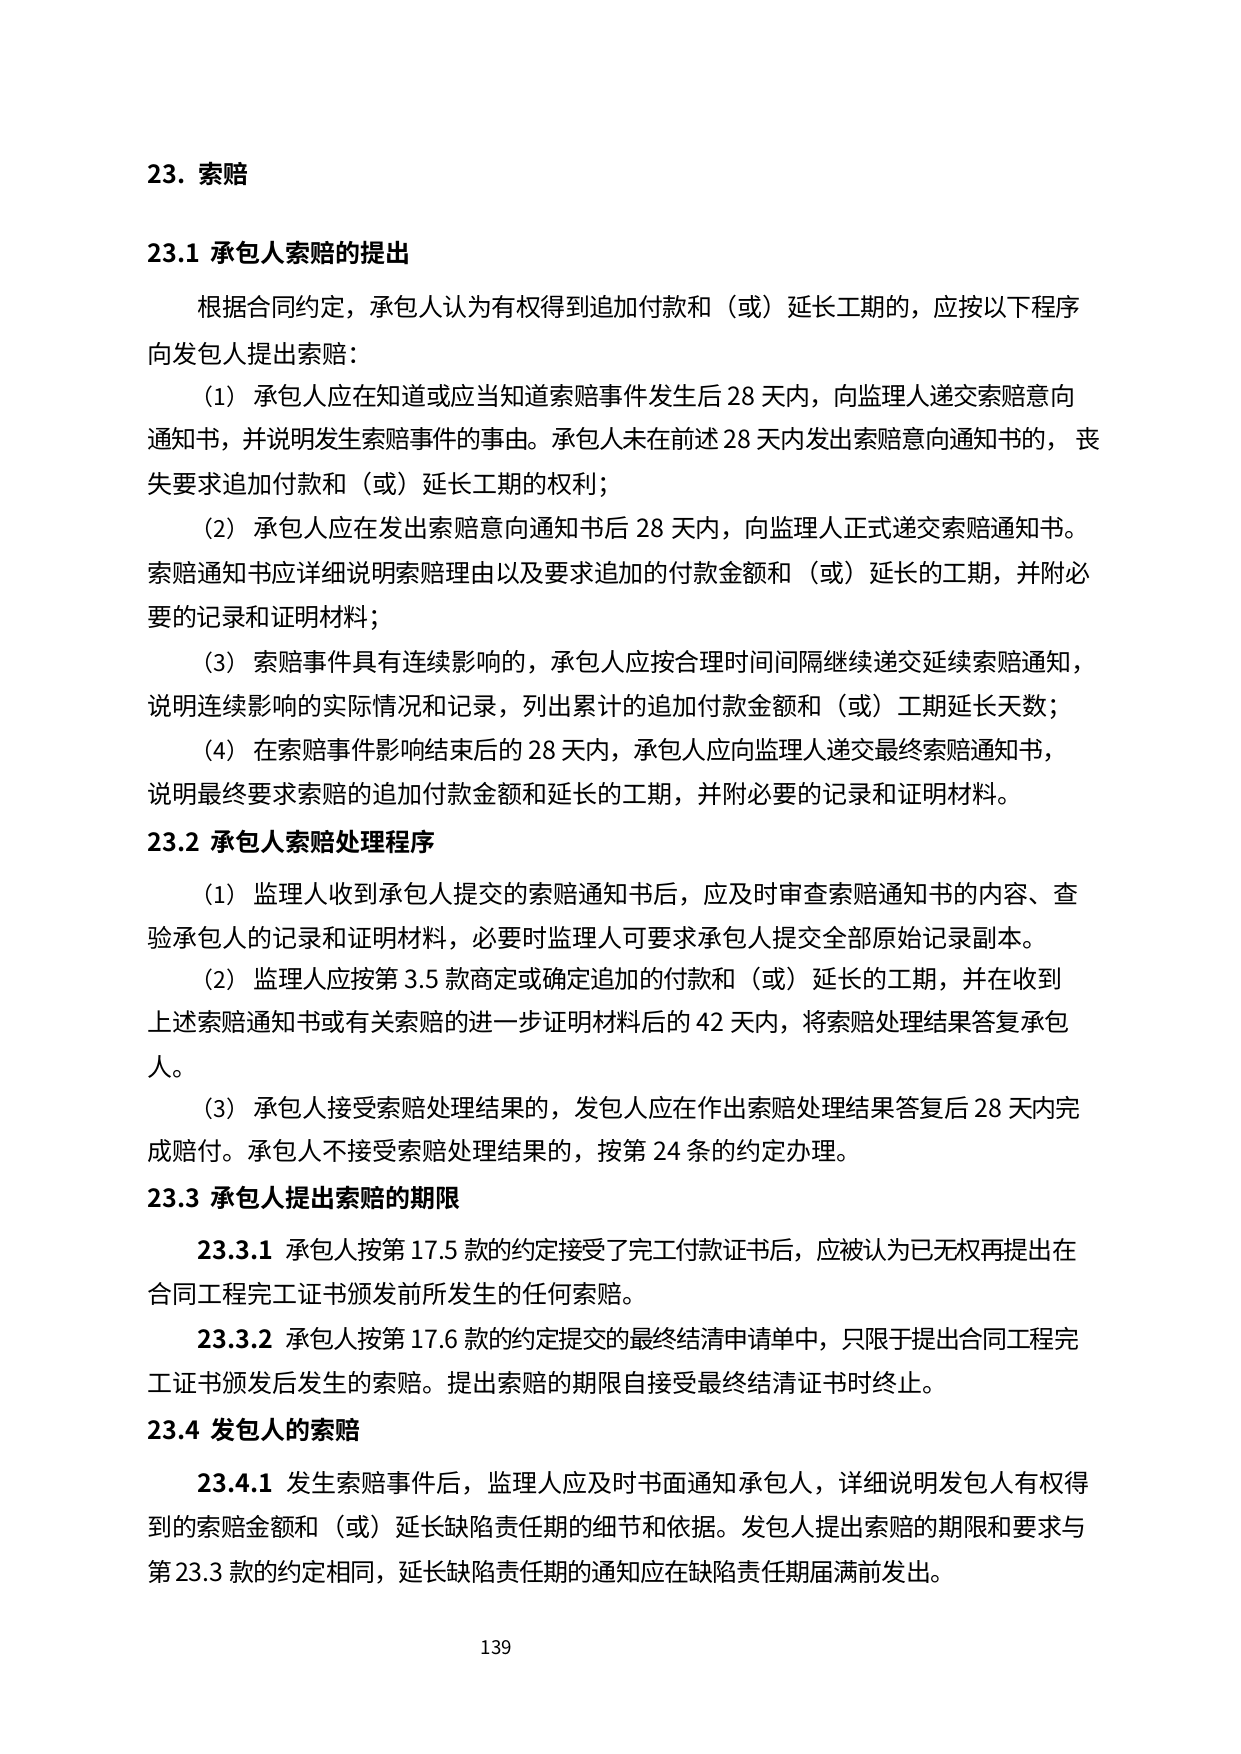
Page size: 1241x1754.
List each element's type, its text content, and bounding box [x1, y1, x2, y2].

list 承包人接受索赔处理结果的，发包人应在作出索赔处理结果答复后 28 天内完 [190, 1092, 1157, 1124]
list 承包人提出索赔的期限 [148, 1178, 1157, 1214]
list 监理人收到承包人提交的索赔通知书后，应及时审查索赔通知书的内容、查验承包人的记录和证明材料，必要时监理人可要求承包人提交全部原始记录副本。 [148, 874, 1089, 955]
list 承包人索赔的提出 [148, 233, 1157, 269]
list 发包人的索赔 [148, 1411, 1157, 1447]
text 根据合同约定，承包人认为有权得到追加付款和（或）延长工期的，应按以下程序向发包人提出索赔： [148, 287, 1089, 371]
list 索赔 [148, 154, 1157, 190]
list 监理人应按第 3.5 款商定或确定追加的付款和（或）延长的工期，并在收到 [190, 963, 1157, 995]
text 上述索赔通知书或有关索赔的进一步证明材料后的 42 天内，将索赔处理结果答复承包人。 [148, 1003, 1089, 1084]
list 承包人应在知道或应当知道索赔事件发生后 28 天内，向监理人递交索赔意向 [190, 381, 1157, 412]
list 在索赔事件影响结束后的 28 天内，承包人应向监理人递交最终索赔通知书， 说明最终要求索赔的追加付款金额和延长的工期，并附必要的记录和证明材料。 [148, 731, 1091, 811]
list 索赔事件具有连续影响的，承包人应按合理时间间隔继续递交延续索赔通知， 说明连续影响的实际情况和记录，列出累计的追加付款金额和（或）工期延长天数； [148, 642, 1101, 723]
text 成赔付。承包人不接受索赔处理结果的，按第 24 条的约定办理。 [148, 1131, 1157, 1168]
text 通知书，并说明发生索赔事件的事由。承包人未在前述 28 天内发出索赔意向通知书的， 丧失要求追加付款和（或）延长工期的权利； [148, 419, 1101, 500]
list 承包人按第 17.6 款的约定提交的最终结清申请单中，只限于提出合同工程完工证书颁发后发生的索赔。提出索赔的期限自接受最终结清证书时终止。 [148, 1319, 1089, 1400]
list 承包人应在发出索赔意向通知书后 28 天内，向监理人正式递交索赔通知书。索赔通知书应详细说明索赔理由以及要求追加的付款金额和（或）延长的工期，并附必要的记录和证明材料； [148, 509, 1091, 634]
list 发生索赔事件后，监理人应及时书面通知承包人，详细说明发包人有权得到的索赔金额和（或）延长缺陷责任期的细节和依据。发包人提出索赔的期限和要求与第 23.3 款的约定相同，延长缺陷责任期的通知应在缺陷责任期届满前发出。 [148, 1463, 1089, 1588]
list 承包人索赔处理程序 [148, 822, 1157, 858]
list 承包人按第 17.5 款的约定接受了完工付款证书后，应被认为已无权再提出在合同工程完工证书颁发前所发生的任何索赔。 [148, 1231, 1089, 1311]
